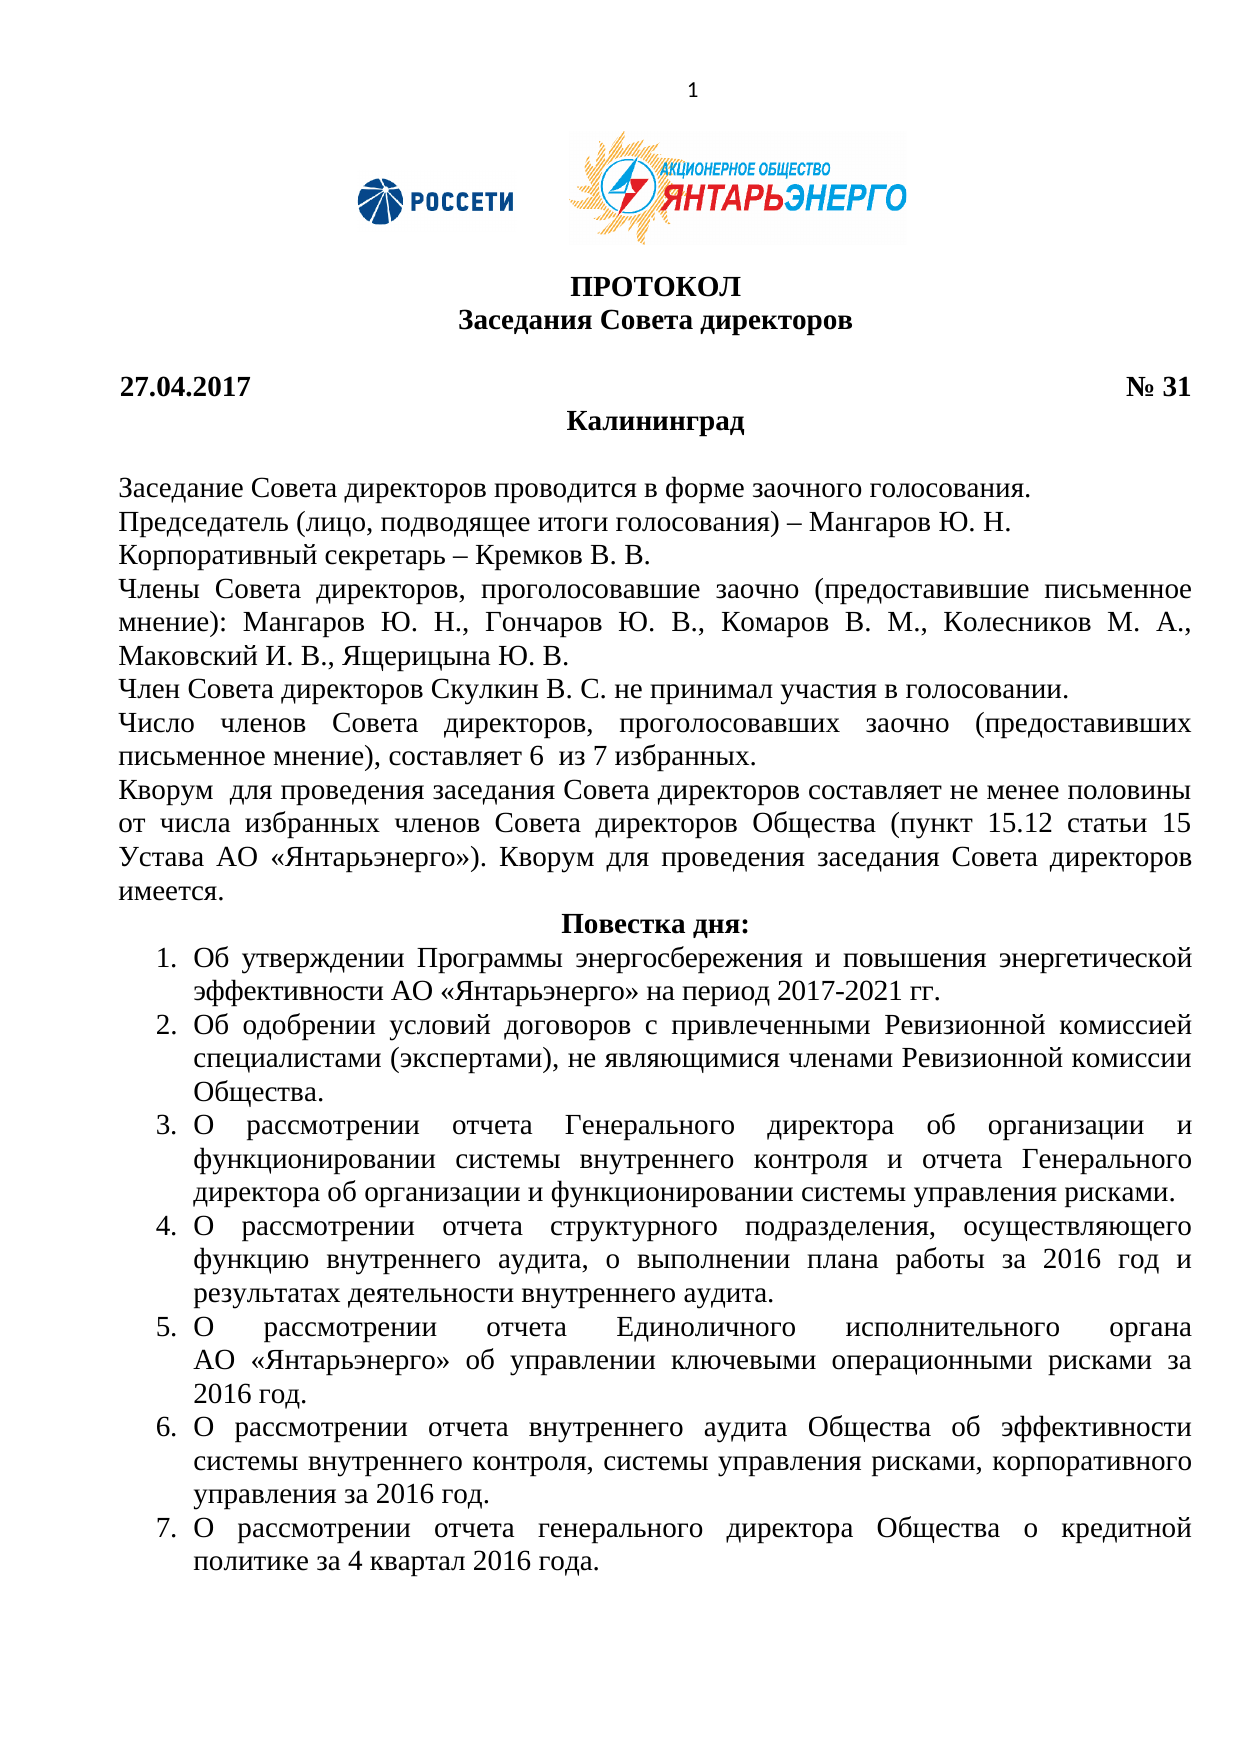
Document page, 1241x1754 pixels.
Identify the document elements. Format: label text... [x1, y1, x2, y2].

list Об одобрении условий договоров с привлеченными Ревизионной комиссией специалистами (экспертами), не являющимися членами Ревизионной комиссии Общества. [156, 1007, 1193, 1107]
list Об утверждении Программы энергосбережения и повышения энергетической эффективности АО «Янтарьэнерго» на период 2017-2021 гг. [156, 940, 1193, 1007]
text Повестка дня: [118, 906, 1193, 940]
text Калининград [118, 403, 1193, 437]
text Корпоративный секретарь – Кремков В. В. [118, 537, 1193, 571]
picture [356, 131, 907, 245]
text Заседания Совета директоров [118, 302, 1193, 336]
picture [891, 190, 901, 206]
table_header [118, 131, 1144, 269]
list О рассмотрении отчета структурного подразделения, осуществляющего функцию внутреннего аудита, о выполнении плана работы за 2016 год и результатах деятельности внутреннего аудита. [156, 1208, 1193, 1309]
list О рассмотрении отчета генерального директора Общества о кредитной политике за 4 квартал 2016 года. [156, 1510, 1193, 1577]
text Кворум для проведения заседания Совета директоров составляет не менее половины от числа избранных членов Совета директоров Общества (пункт 15.12 статьи 15 Устава АО «Янтарьэнерго»). Кворум для проведения заседания Совета директоров имеется. [118, 772, 1193, 906]
text Председатель (лицо, подводящее итоги голосования) – Мангаров Ю. Н. [118, 504, 1193, 537]
list О рассмотрении отчета Единоличного исполнительного органа АО «Янтарьэнерго» об управлении ключевыми операционными рисками за 2016 год. [156, 1309, 1193, 1409]
text Член Совета директоров Скулкин В. С. не принимал участия в голосовании. [118, 671, 1193, 705]
list О рассмотрении отчета внутреннего аудита Общества об эффективности системы внутреннего контроля, системы управления рисками, корпоративного управления за 2016 год. [156, 1409, 1193, 1510]
text Члены Совета директоров, проголосовавшие заочно (предоставившие письменное мнение): Мангаров Ю. Н., Гончаров Ю. В., Комаров В. М., Колесников М. А., Маковский И. В., Ящерицына Ю. В. [118, 571, 1193, 671]
text 27.04.2017 № 31 [118, 369, 1193, 403]
text Число членов Совета директоров, проголосовавших заочно (предоставивших письменное мнение), составляет 6 из 7 избранных. [118, 705, 1193, 772]
text ПРОТОКОЛ [118, 269, 1193, 302]
list О рассмотрении отчета Генерального директора об организации и функционировании системы внутреннего контроля и отчета Генерального директора об организации и функционировании системы управления рисками. [156, 1107, 1193, 1208]
text Заседание Совета директоров проводится в форме заочного голосования. [118, 470, 1193, 504]
